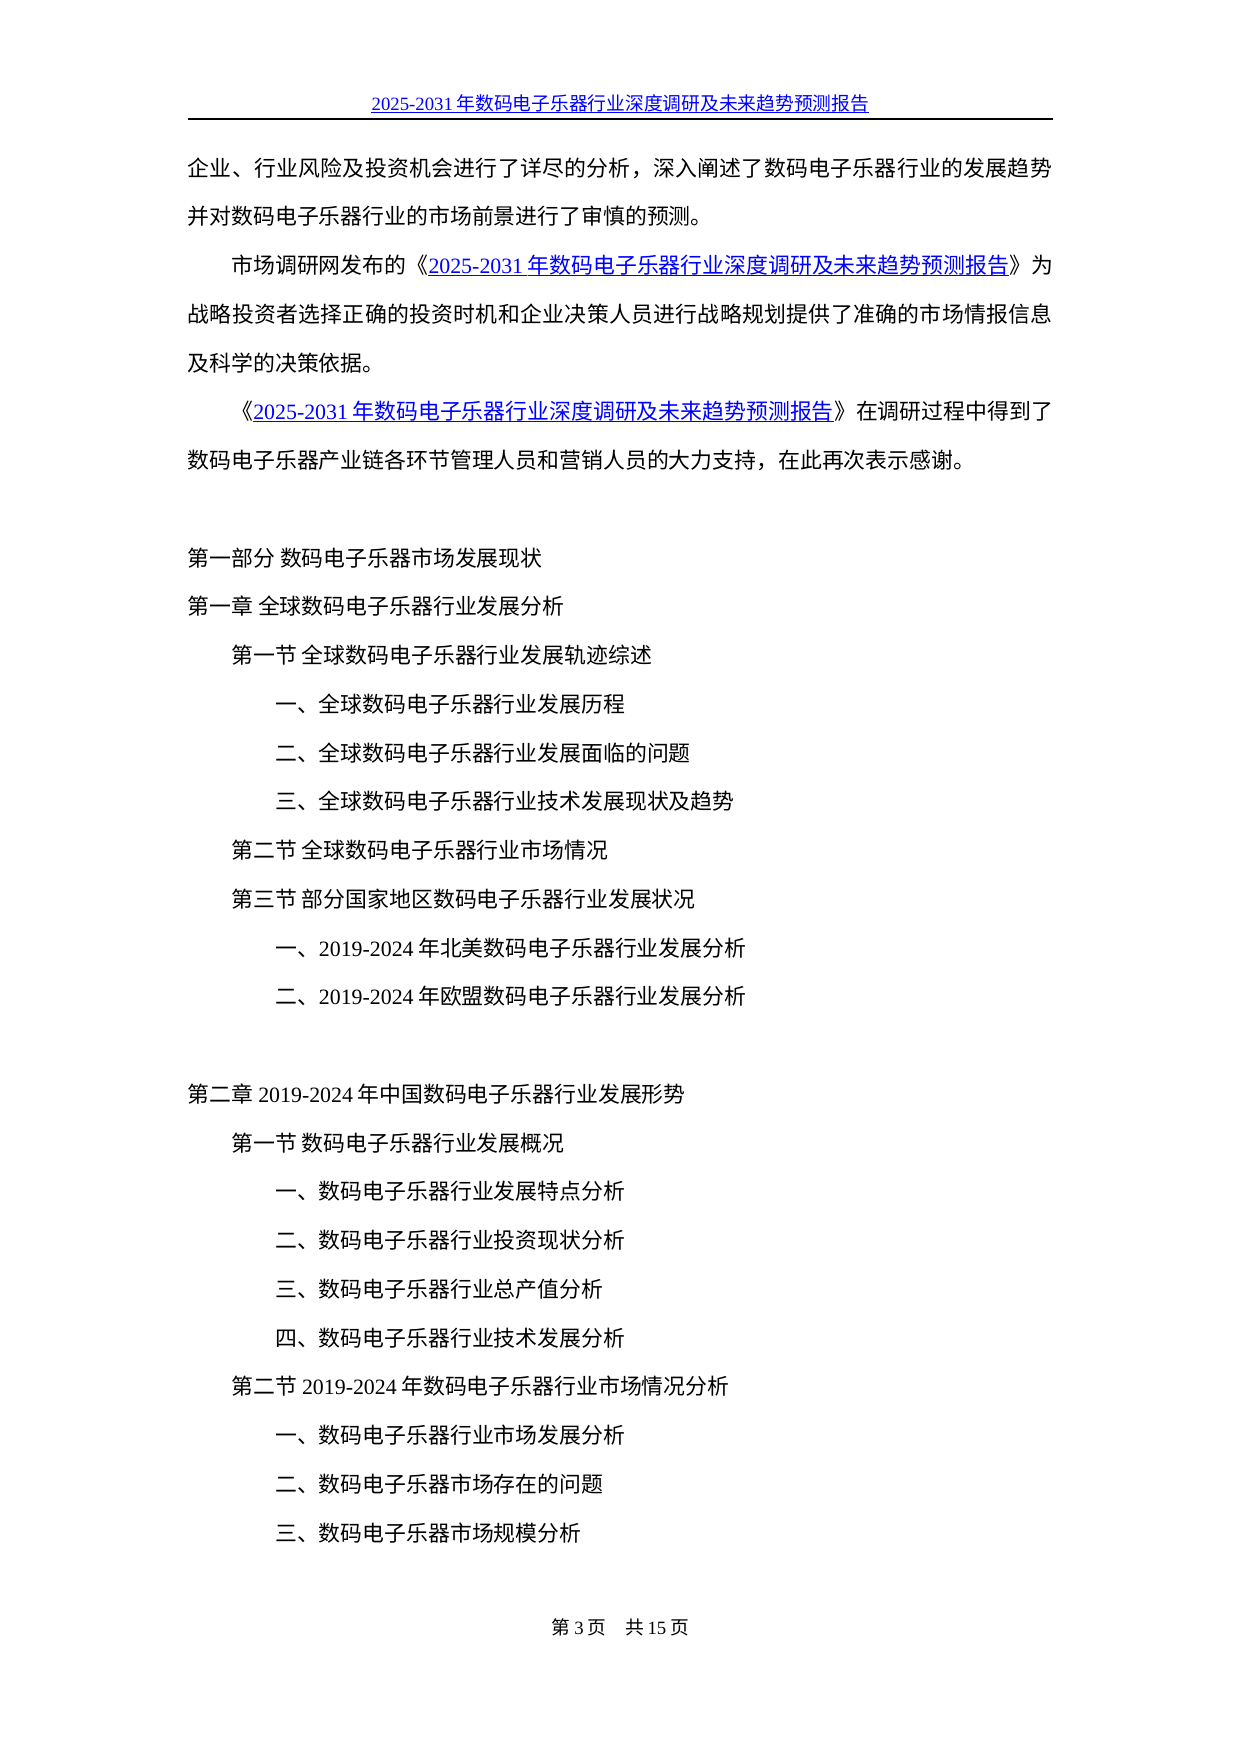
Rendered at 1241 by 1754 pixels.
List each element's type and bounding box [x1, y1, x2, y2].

text [187, 150, 1053, 1548]
